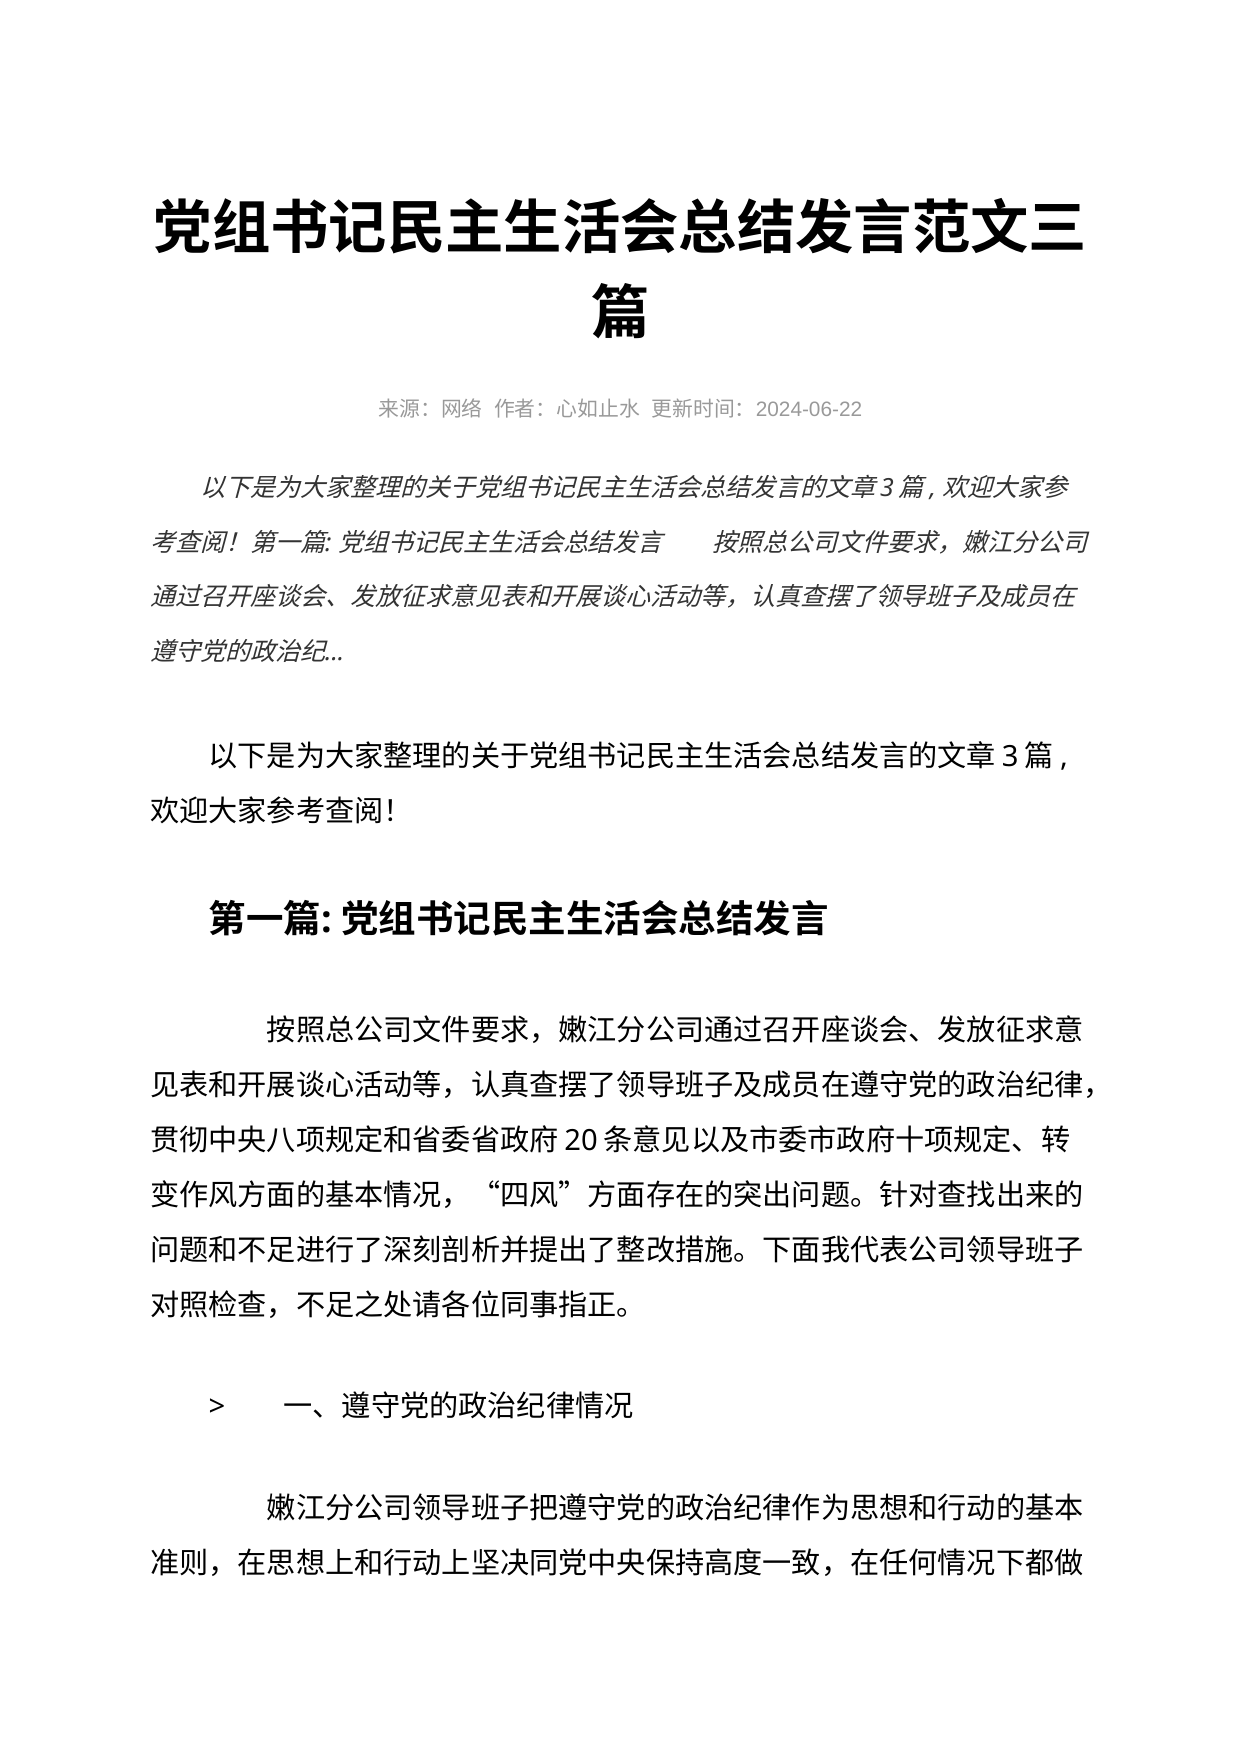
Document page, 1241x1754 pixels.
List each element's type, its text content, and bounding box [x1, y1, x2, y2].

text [150, 1485, 1090, 1582]
text 来源：网络 作者：心如止水 更新时间：2024-06-22 [150, 397, 1090, 421]
text 按照总公司文件要求，嫩江分公司通过召开座谈会、发放征求意见表和开展谈心活动等，认真查摆了领导班子及成员在遵守党的政治纪律，贯彻中央八项规定和省委省政府20条意见以及市委市政府十项规定、转变作风方面的基本情况，“四风”方面存在的突出问题。针对查找出来的问题和不足进行了深刻剖析并提出了整改措施。下面我代表公司领导班子对照检查，不足之处请各位同事指正。 [150, 1007, 1090, 1323]
text 以下是为大家整理的关于党组书记民主生活会总结发言的文章3篇 , 欢迎大家参考查阅！第一篇: 党组书记民主生活会总结发言 按照总公司文件要求，嫩江分公司通过召开座谈会、发放征求意见表和开展谈心活动等，认真查摆了领导班子及成员在遵守党的政治纪... [150, 468, 1090, 667]
text > 一、遵守党的政治纪律情况 [150, 1383, 1090, 1425]
text 以下是为大家整理的关于党组书记民主生活会总结发言的文章3篇 , 欢迎大家参考查阅！ [150, 732, 1090, 829]
subtitle 党组书记民主生活会总结发言范文三篇 [150, 181, 1090, 350]
text 第一篇: 党组书记民主生活会总结发言 [150, 889, 1090, 943]
